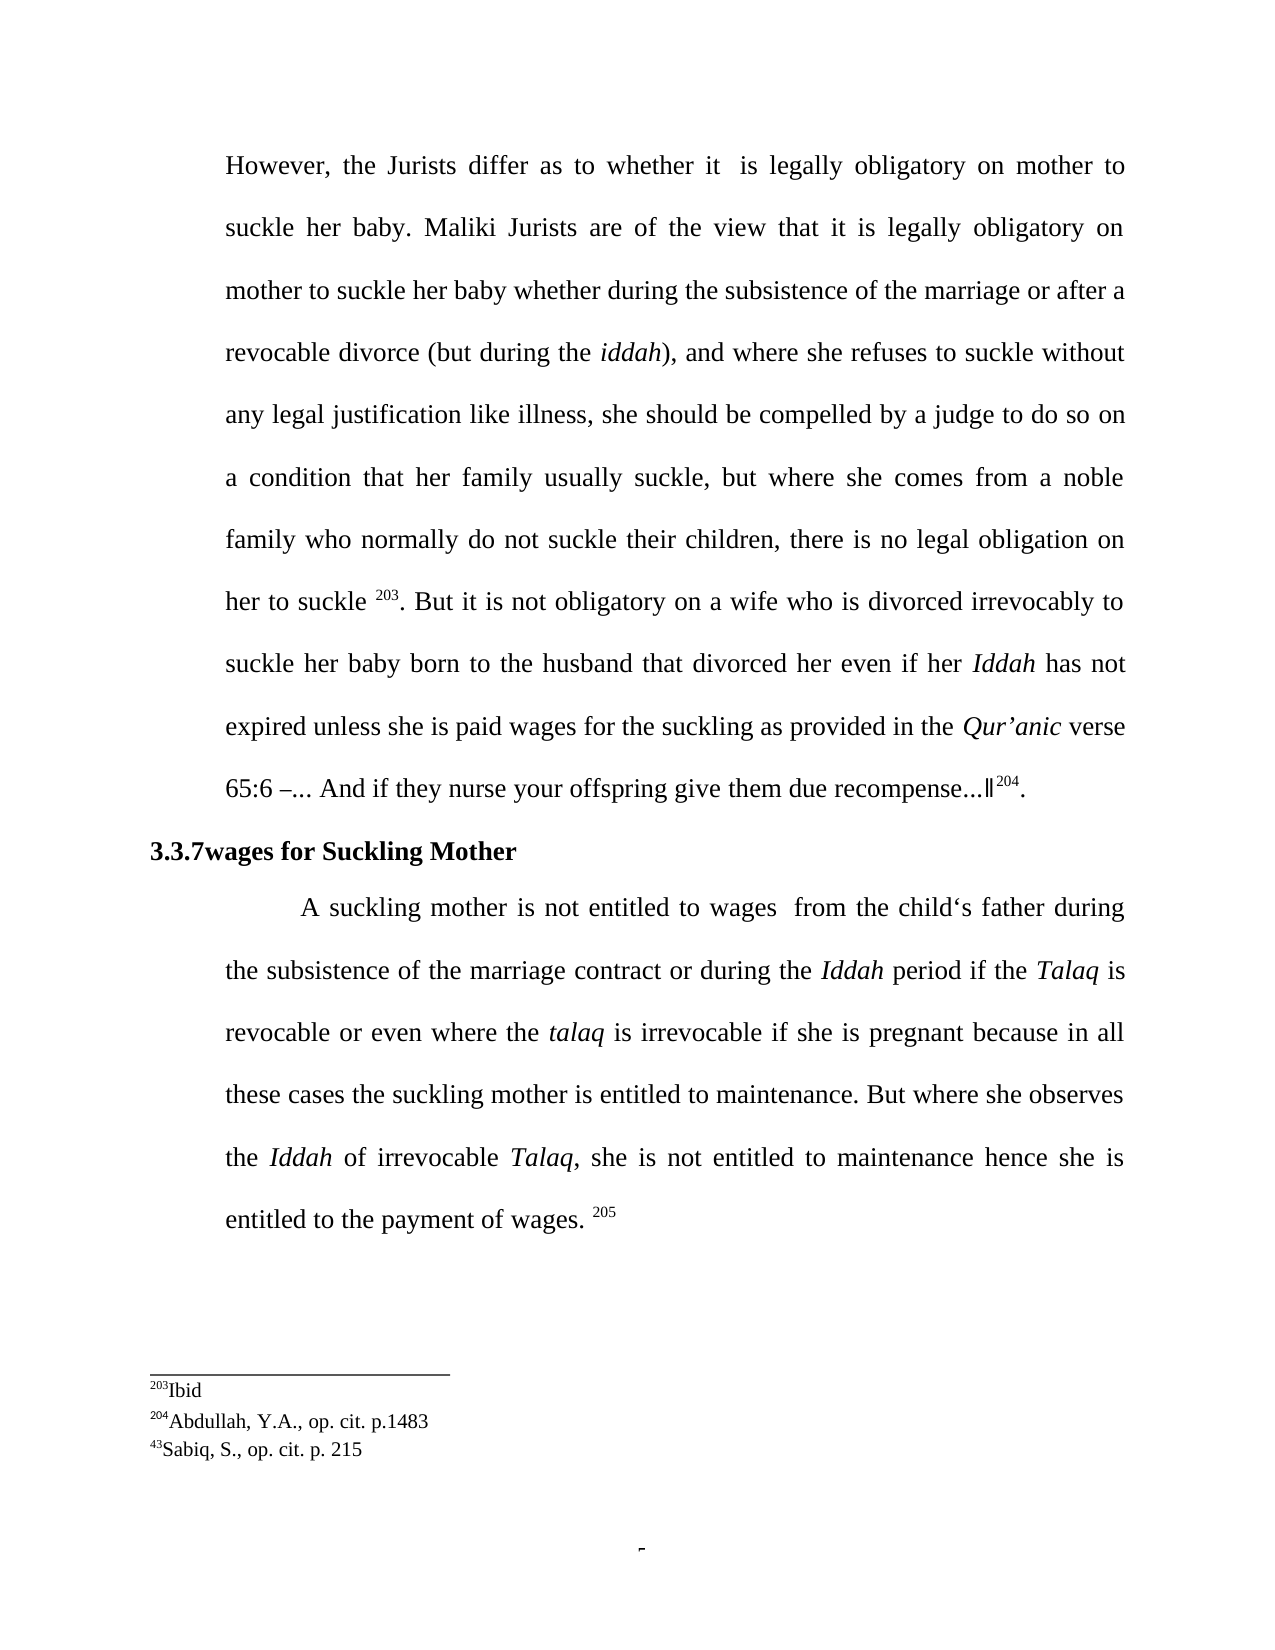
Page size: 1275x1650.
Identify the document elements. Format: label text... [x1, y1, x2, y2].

text 43Sabiq, S., op. cit. p. 215 [150, 1437, 1156, 1461]
text However, the Jurists differ as to whether it is legally obligatory on mother to suckle her baby. Maliki Jurists are of the view that it is legally obligatory on mother to suckle her baby whether during the subsistence of the marriage or after a revocable divorce (but during the iddah), and where she refuses to suckle without any legal justification like illness, she should be compelled by a judge to do so on a condition that her family usually suckle, but where she comes from a noble family who normally do not suckle their children, there is no legal obligation on her to suckle 203. But it is not obligatory on a wife who is divorced irrevocably to suckle her baby born to the husband that divorced her even if her Iddah has not expired unless she is paid wages for the suckling as provided in the Qur’anic verse 65:6 ―... And if they nurse your offspring give them due recompense...‖204. [225, 149, 1126, 803]
text 203Ibid [150, 1378, 1156, 1402]
text A suckling mother is not entitled to wages from the child‘s father during the subsistence of the marriage contract or during the Iddah period if the Talaq is revocable or even where the talaq is irrevocable if she is pregnant because in all these cases the suckling mother is entitled to maintenance. But where she observes the Iddah of irrevocable Talaq, she is not entitled to maintenance hence she is entitled to the payment of wages. 205 [225, 891, 1125, 1234]
subtitle wages for Suckling Mother [150, 835, 1156, 866]
text 204Abdullah, Y.A., op. cit. p.1483 [150, 1408, 1156, 1433]
